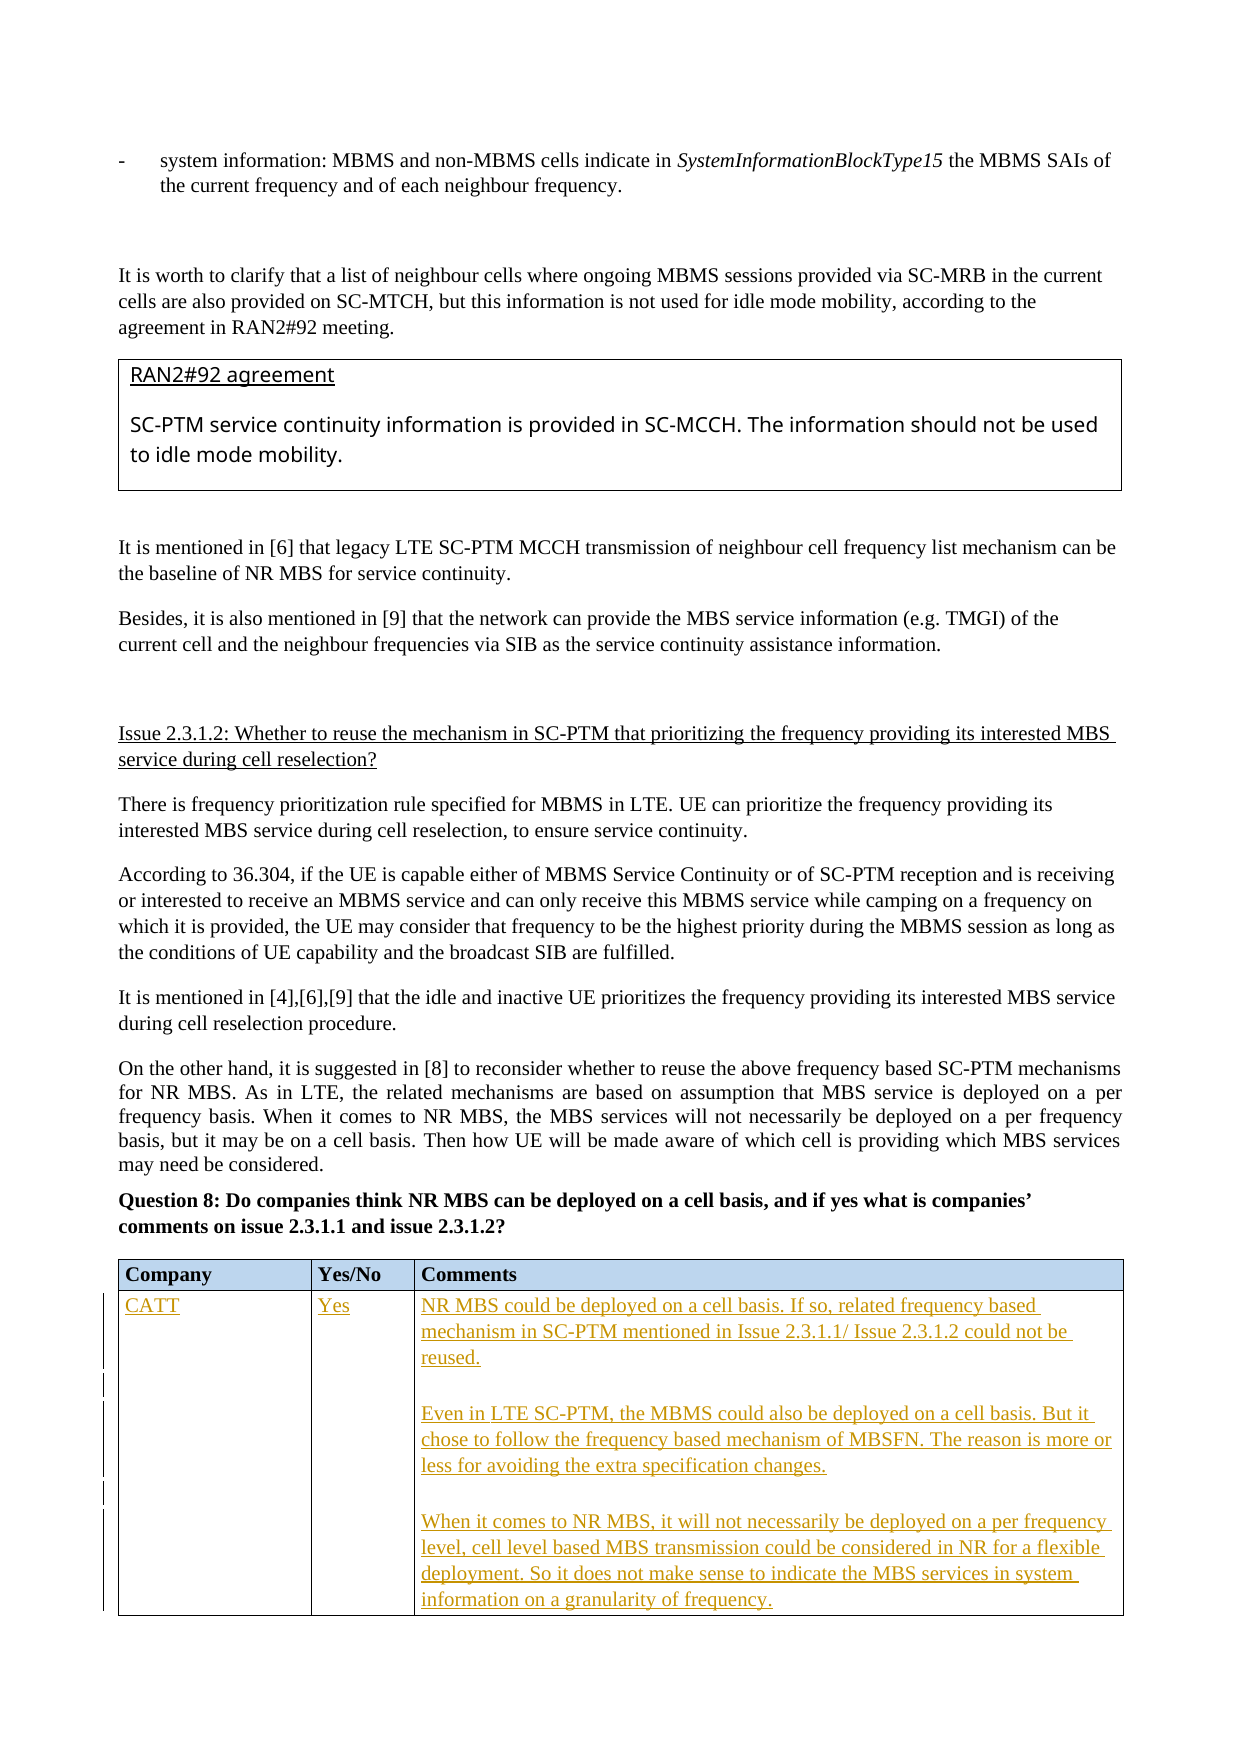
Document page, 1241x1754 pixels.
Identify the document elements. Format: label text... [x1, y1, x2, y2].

text According to 36.304, if the UE is capable either of MBMS Service Continuity or of SC-PTM reception and is receiving or interested to receive an MBMS service and can only receive this MBMS service while camping on a frequency on which it is provided, the UE may consider that frequency to be the highest priority during the MBMS session as long as the conditions of UE capability and the broadcast SIB are fulfilled. [118, 862, 1122, 964]
table_header RAN2#92 agreement SC-PTM service continuity information is provided in SC-MCCH. The information should not be used to idle mode mobility. [119, 360, 1121, 489]
text Issue 2.3.1.2: Whether to reuse the mechanism in SC-PTM that prioritizing the frequency providing its interested MBS service during cell reselection? [118, 721, 1122, 771]
table_header Yes/No [312, 1260, 414, 1290]
table_cell [415, 1291, 1123, 1614]
table_header Comments [415, 1260, 1123, 1290]
text There is frequency prioritization rule specified for MBMS in LTE. UE can prioritize the frequency providing its interested MBS service during cell reselection, to ensure service continuity. [118, 792, 1122, 842]
text It is worth to clarify that a list of neighbour cells where ongoing MBMS sessions provided via SC-MRB in the current cells are also provided on SC-MTCH, but this information is not used for idle mode mobility, according to the agreement in RAN2#92 meeting. [118, 263, 1122, 339]
text Question 8: Do companies think NR MBS can be deployed on a cell basis, and if yes what is companies’ comments on issue 2.3.1.1 and issue 2.3.1.2? [118, 1188, 1122, 1238]
text It is mentioned in [4],[6],[9] that the idle and inactive UE prioritizes the frequency providing its interested MBS service during cell reselection procedure. [118, 985, 1122, 1035]
table_header Company [119, 1260, 311, 1290]
text It is mentioned in [6] that legacy LTE SC-PTM MCCH transmission of neighbour cell frequency list mechanism can be the baseline of NR MBS for service continuity. [118, 535, 1122, 585]
text - system information: MBMS and non-MBMS cells indicate in SystemInformationBlockType15 the MBMS SAIs of the current frequency and of each neighbour frequency. [118, 147, 1122, 197]
text Besides, it is also mentioned in [9] that the network can provide the MBS service information (e.g. TMGI) of the current cell and the neighbour frequencies via SIB as the service continuity assistance information. [118, 606, 1122, 656]
table_cell [312, 1291, 414, 1614]
text On the other hand, it is suggested in [8] to reconsider whether to reuse the above frequency based SC-PTM mechanisms for NR MBS. As in LTE, the related mechanisms are based on assumption that MBS service is deployed on a per frequency basis. When it comes to NR MBS, the MBS services will not necessarily be deployed on a per frequency basis, but it may be on a cell basis. Then how UE will be made aware of which cell is providing which MBS services may need be considered. [118, 1056, 1122, 1176]
table_cell [119, 1291, 311, 1614]
